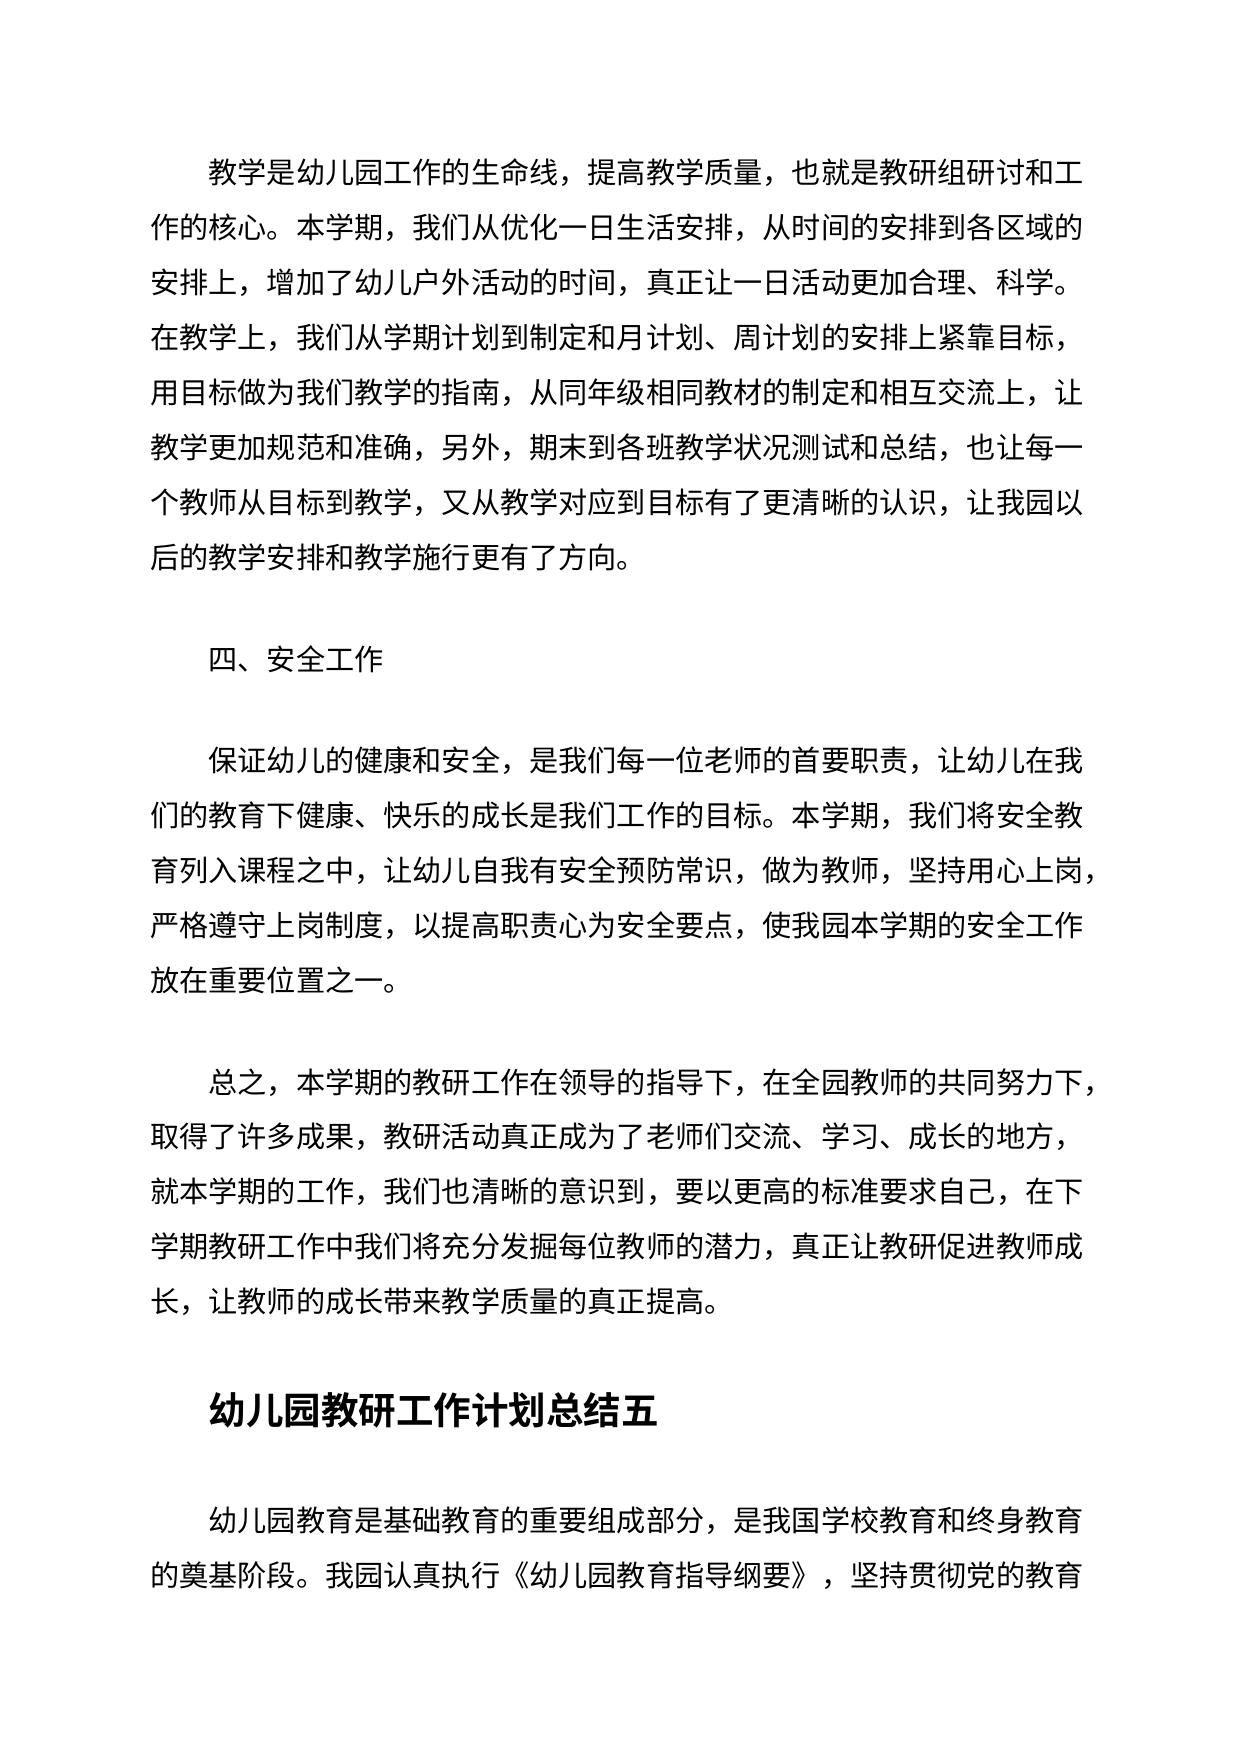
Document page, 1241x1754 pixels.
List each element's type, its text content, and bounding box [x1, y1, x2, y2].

text 四、安全工作 [150, 636, 1090, 678]
text 保证幼儿的健康和安全，是我们每一位老师的首要职责，让幼儿在我们的教育下健康、快乐的成长是我们工作的目标。本学期，我们将安全教育列入课程之中，让幼儿自我有安全预防常识，做为教师，坚持用心上岗，严格遵守上岗制度，以提高职责心为安全要点，使我园本学期的安全工作放在重要位置之一。 [150, 738, 1090, 1000]
text 幼儿园教研工作计划总结五 [150, 1381, 1090, 1435]
text 教学是幼儿园工作的生命线，提高教学质量，也就是教研组研讨和工作的核心。本学期，我们从优化一日生活安排，从时间的安排到各区域的安排上，增加了幼儿户外活动的时间，真正让一日活动更加合理、科学。在教学上，我们从学期计划到制定和月计划、周计划的安排上紧靠目标，用目标做为我们教学的指南，从同年级相同教材的制定和相互交流上，让教学更加规范和准确，另外，期末到各班教学状况测试和总结，也让每一个教师从目标到教学，又从教学对应到目标有了更清晰的认识，让我园以后的教学安排和教学施行更有了方向。 [150, 150, 1090, 577]
text 总之，本学期的教研工作在领导的指导下，在全园教师的共同努力下，取得了许多成果，教研活动真正成为了老师们交流、学习、成长的地方，就本学期的工作，我们也清晰的意识到，要以更高的标准要求自己，在下学期教研工作中我们将充分发掘每位教师的潜力，真正让教研促进教师成长，让教师的成长带来教学质量的真正提高。 [150, 1059, 1090, 1321]
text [150, 1498, 1090, 1595]
